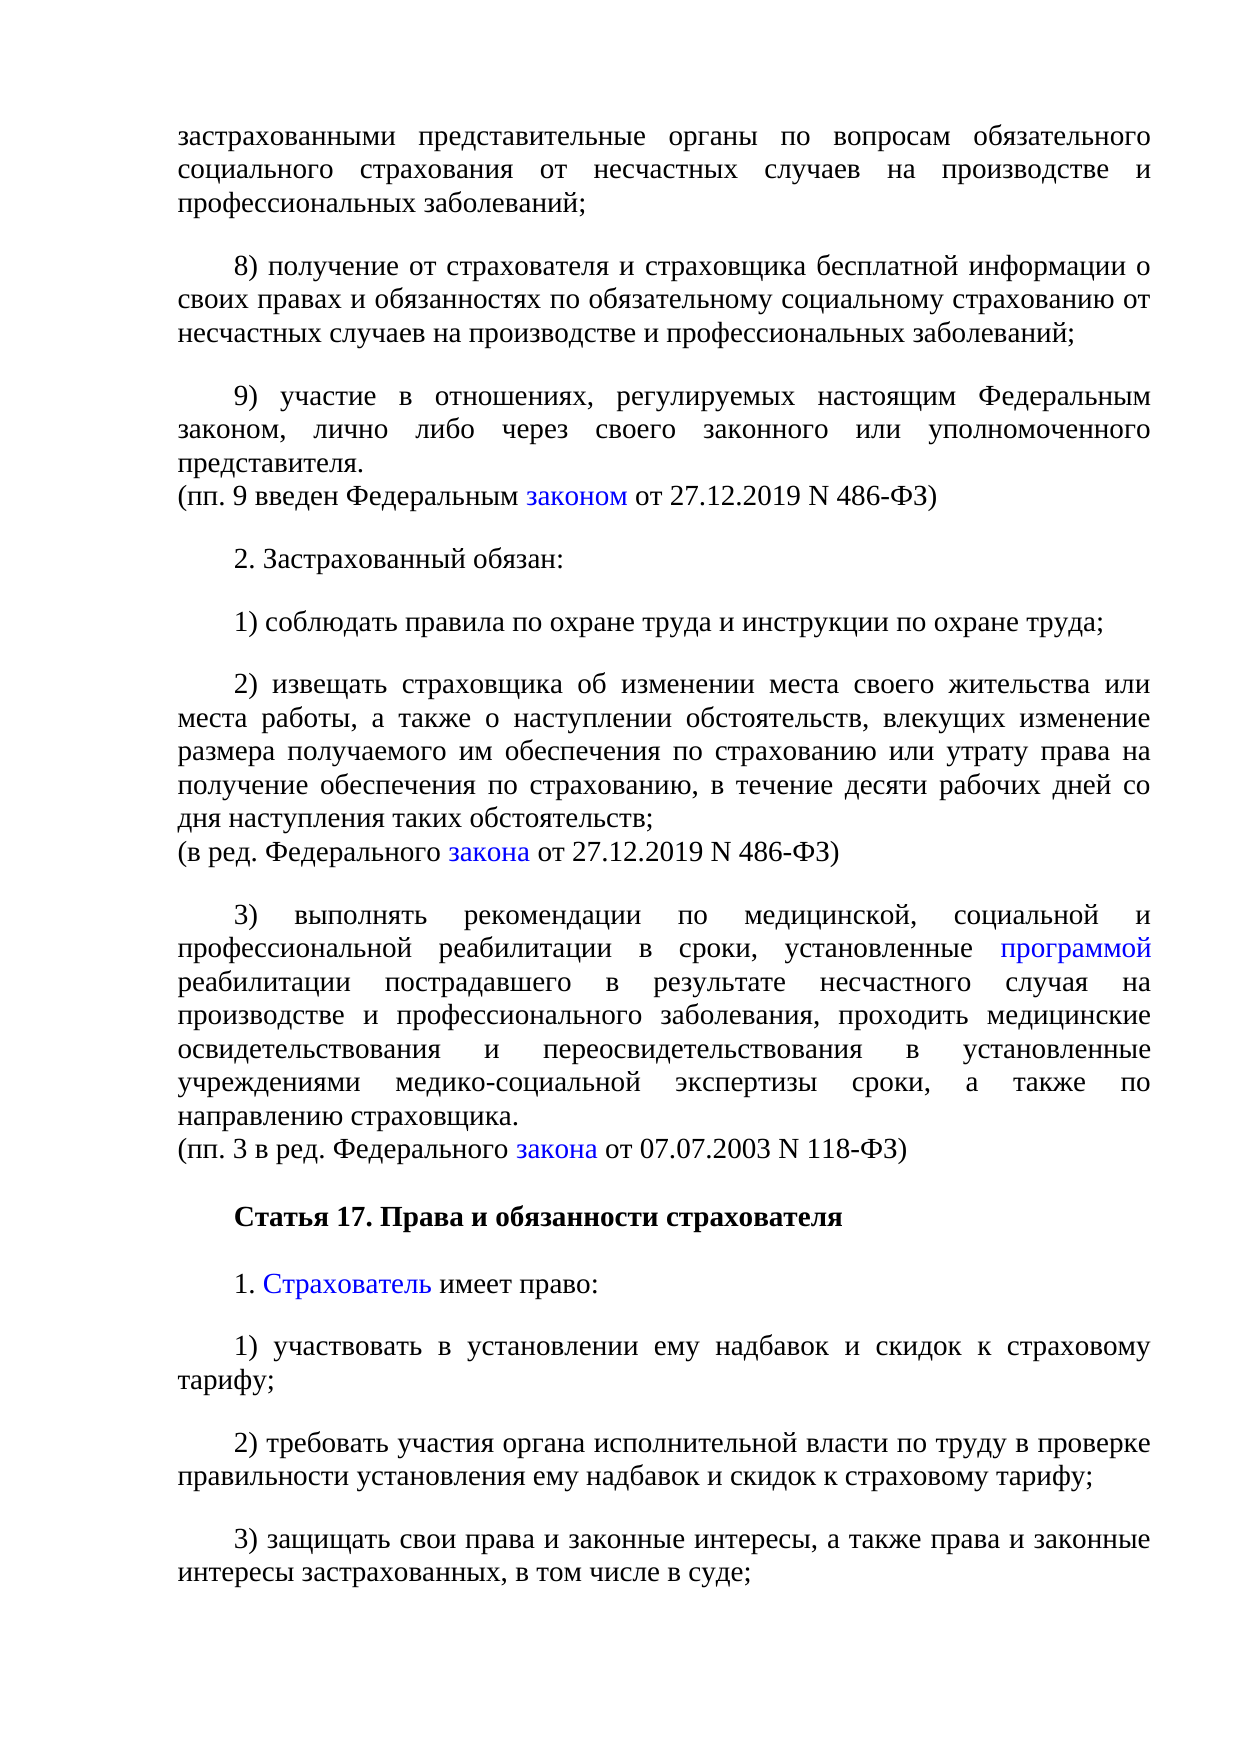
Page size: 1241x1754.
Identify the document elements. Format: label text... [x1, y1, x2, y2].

text 1. Страхователь имеет право: [177, 1266, 1152, 1299]
text (пп. 3 в ред. Федерального закона от 07.07.2003 N 118-ФЗ) [177, 1132, 1152, 1165]
text 8) получение от страхователя и страховщика бесплатной информации о своих правах и обязанностях по обязательному социальному страхованию от несчастных случаев на производстве и профессиональных заболеваний; [177, 248, 1152, 348]
text (пп. 9 введен Федеральным законом от 27.12.2019 N 486-ФЗ) [177, 478, 1152, 512]
text 3) выполнять рекомендации по медицинской, социальной и профессиональной реабилитации в сроки, установленные программой реабилитации пострадавшего в результате несчастного случая на производстве и профессионального заболевания, проходить медицинские освидетельствования и переосвидетельствования в установленные учреждениями медико-социальной экспертизы сроки, а также по направлению страховщика. [177, 897, 1152, 1132]
title Статья 17. Права и обязанности страхователя [177, 1199, 1152, 1232]
text 2. Застрахованный обязан: [177, 541, 1152, 574]
text 1) участвовать в установлении ему надбавок и скидок к страховому тарифу; [177, 1328, 1152, 1396]
text 9) участие в отношениях, регулируемых настоящим Федеральным законом, лично либо через своего законного или уполномоченного представителя. [177, 378, 1152, 478]
text 2) извещать страховщика об изменении места своего жительства или места работы, а также о наступлении обстоятельств, влекущих изменение размера получаемого им обеспечения по страхованию или утрату права на получение обеспечения по страхованию, в течение десяти рабочих дней со дня наступления таких обстоятельств; [177, 666, 1152, 834]
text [177, 118, 1152, 219]
text 1) соблюдать правила по охране труда и инструкции по охране труда; [177, 604, 1152, 637]
text (в ред. Федерального закона от 27.12.2019 N 486-ФЗ) [177, 834, 1152, 868]
text 3) защищать свои права и законные интересы, а также права и законные интересы застрахованных, в том числе в суде; [177, 1521, 1152, 1588]
text 2) требовать участия органа исполнительной власти по труду в проверке правильности установления ему надбавок и скидок к страховому тарифу; [177, 1425, 1152, 1492]
